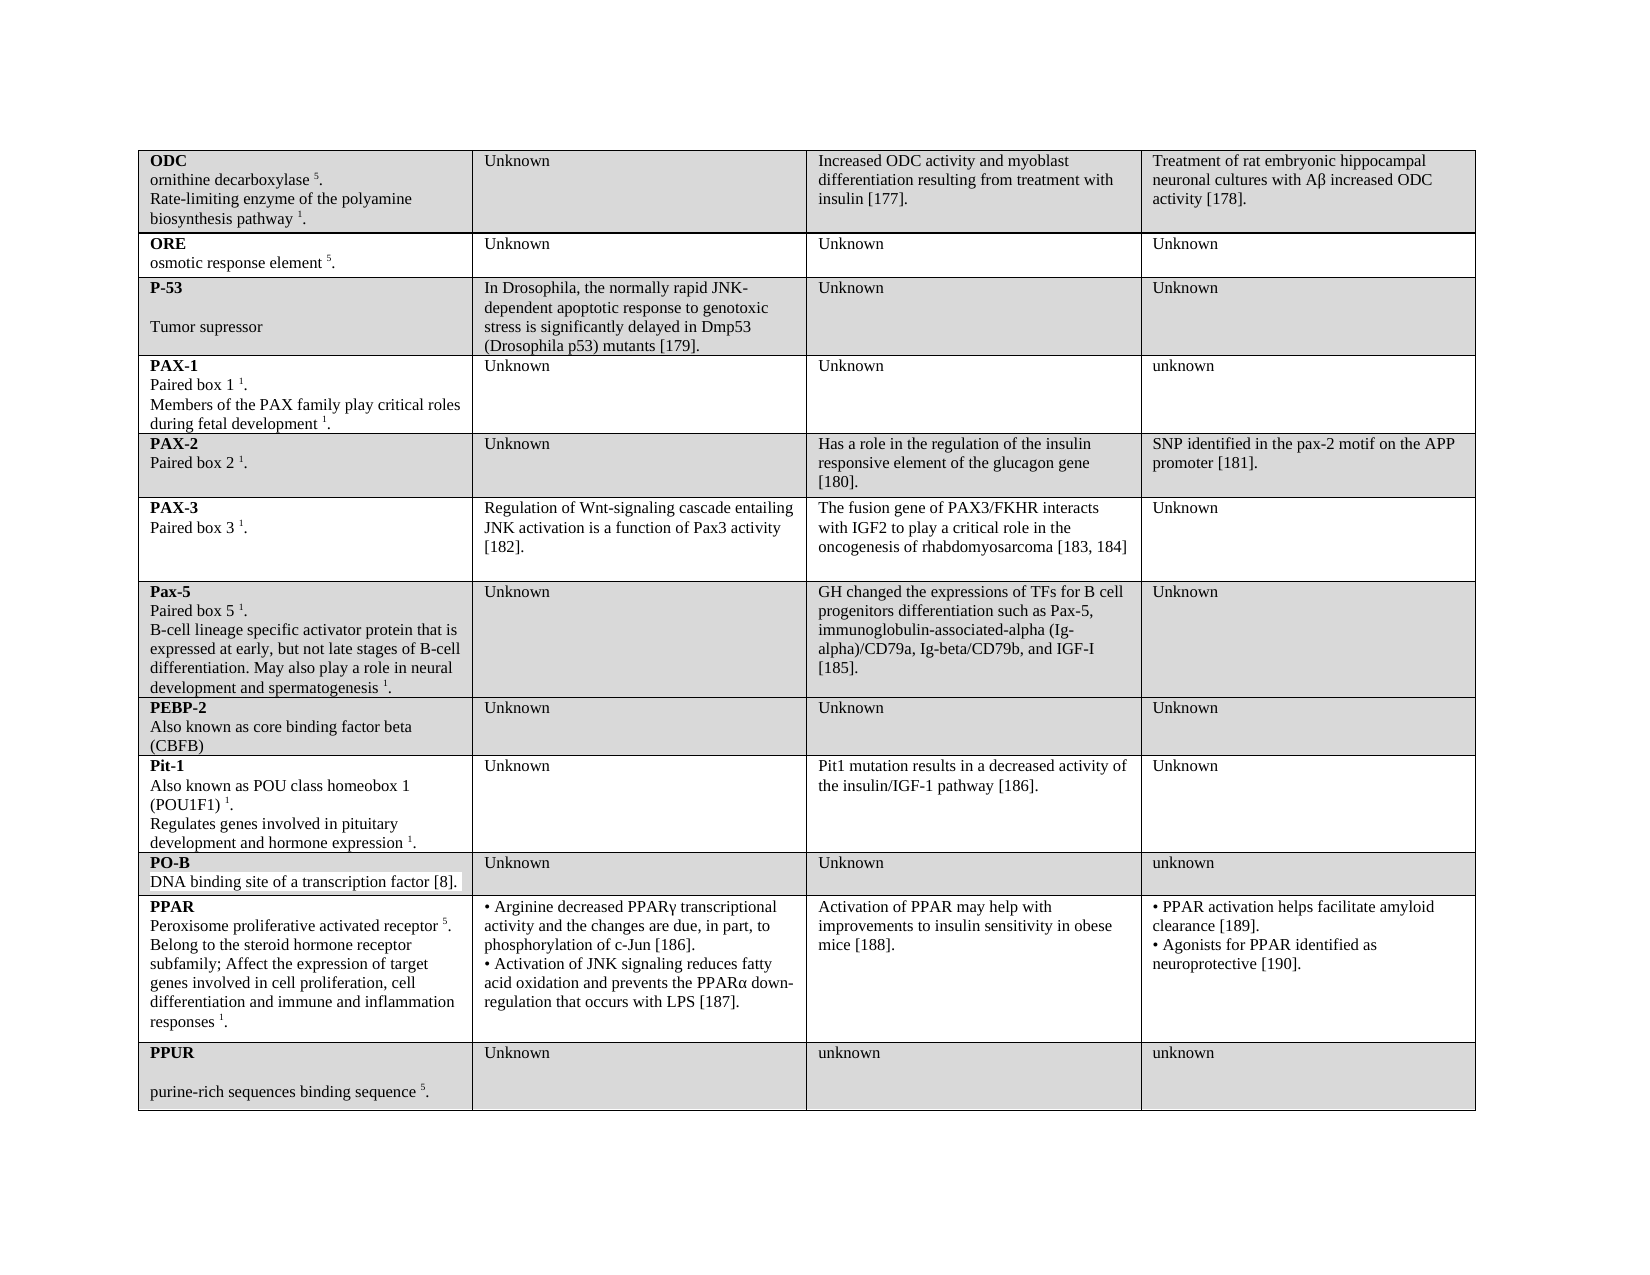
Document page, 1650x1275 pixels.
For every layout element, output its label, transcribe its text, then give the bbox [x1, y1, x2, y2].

table_cell Unknown [1142, 234, 1475, 277]
table_cell The fusion gene of PAX3/FKHR interacts with IGF2 to play a critical role in the oncogenesis of rhabdomyosarcoma [183, 184] [807, 498, 1141, 581]
table_cell Treatment of rat embryonic hippocampal neuronal cultures with Aβ increased ODC activity [178]. [1142, 151, 1475, 232]
table_cell Unknown [807, 853, 1141, 895]
table_cell Pit1 mutation results in a decreased activity of the insulin/IGF-1 pathway [186]. [807, 756, 1141, 852]
table_cell Increased ODC activity and myoblast differentiation resulting from treatment with insulin [177]. [807, 151, 1141, 232]
table_cell Unknown [1142, 698, 1475, 755]
table_cell PPAR Peroxisome proliferative activated receptor 5. Belong to the steroid hormone receptor subfamily; Affect the expression of target genes involved in cell proliferation, cell differentiation and immune and inflammation responses 1. [139, 896, 472, 1042]
table_cell Unknown [1142, 582, 1475, 697]
table_cell Unknown [473, 434, 806, 497]
table_cell unknown [807, 1043, 1141, 1109]
table_cell • Arginine decreased PPARγ transcriptional activity and the changes are due, in part, to phosphorylation of c-Jun [186]. • Activation of JNK signaling reduces fatty acid oxidation and prevents the PPARα down-regulation that occurs with LPS [187]. [473, 896, 806, 1042]
table_cell Unknown [473, 356, 806, 433]
table_cell GH changed the expressions of TFs for B cell progenitors differentiation such as Pax-5, immunoglobulin-associated-alpha (Ig-alpha)/CD79a, Ig-beta/CD79b, and IGF-I [185]. [807, 582, 1141, 697]
table_cell unknown [1142, 1043, 1475, 1109]
table_cell PAX-2 Paired box 2 1. [139, 434, 472, 497]
table_cell Unknown [473, 1043, 806, 1109]
table_cell unknown [1142, 356, 1475, 433]
table_cell ORE osmotic response element 5. [139, 234, 472, 277]
table_cell Unknown [807, 698, 1141, 755]
table_cell unknown [1142, 853, 1475, 895]
table_cell • PPAR activation helps facilitate amyloid clearance [189]. • Agonists for PPAR identified as neuroprotective [190]. [1142, 896, 1475, 1042]
table_cell Unknown [1142, 498, 1475, 581]
table_cell PEBP-2 Also known as core binding factor beta (CBFB) [139, 698, 472, 755]
table_cell Unknown [473, 853, 806, 895]
table_cell Has a role in the regulation of the insulin responsive element of the glucagon gene [180]. [807, 434, 1141, 497]
table_cell ODC ornithine decarboxylase 5. Rate-limiting enzyme of the polyamine biosynthesis pathway 1. [139, 151, 472, 232]
table_cell PAX-3 Paired box 3 1. [139, 498, 472, 581]
table_cell Unknown [807, 234, 1141, 277]
table_cell Unknown [473, 234, 806, 277]
table_cell PPUR purine-rich sequences binding sequence 5. [139, 1043, 472, 1109]
table_cell SNP identified in the pax-2 motif on the APP promoter [181]. [1142, 434, 1475, 497]
table_cell Unknown [473, 582, 806, 697]
table_cell Unknown [473, 698, 806, 755]
table_cell PO-B DNA binding site of a transcription factor [8]. [139, 853, 472, 895]
table_cell Unknown [473, 151, 806, 232]
table_cell Unknown [807, 278, 1141, 355]
table_cell PAX-1 Paired box 1 1. Members of the PAX family play critical roles during fetal development 1. [139, 356, 472, 433]
table_cell Unknown [1142, 278, 1475, 355]
table_cell Unknown [473, 756, 806, 852]
table_cell In Drosophila, the normally rapid JNK-dependent apoptotic response to genotoxic stress is significantly delayed in Dmp53 (Drosophila p53) mutants [179]. [473, 278, 806, 355]
table_cell Activation of PPAR may help with improvements to insulin sensitivity in obese mice [188]. [807, 896, 1141, 1042]
table_cell Pit-1 Also known as POU class homeobox 1 (POU1F1) 1. Regulates genes involved in pituitary development and hormone expression 1. [139, 756, 472, 852]
table_cell Regulation of Wnt-signaling cascade entailing JNK activation is a function of Pax3 activity [182]. [473, 498, 806, 581]
table_cell P-53 Tumor supressor [139, 278, 472, 355]
table_cell Unknown [807, 356, 1141, 433]
table_cell Pax-5 Paired box 5 1. B-cell lineage specific activator protein that is expressed at early, but not late stages of B-cell differentiation. May also play a role in neural development and spermatogenesis 1. [139, 582, 472, 697]
table_cell Unknown [1142, 756, 1475, 852]
